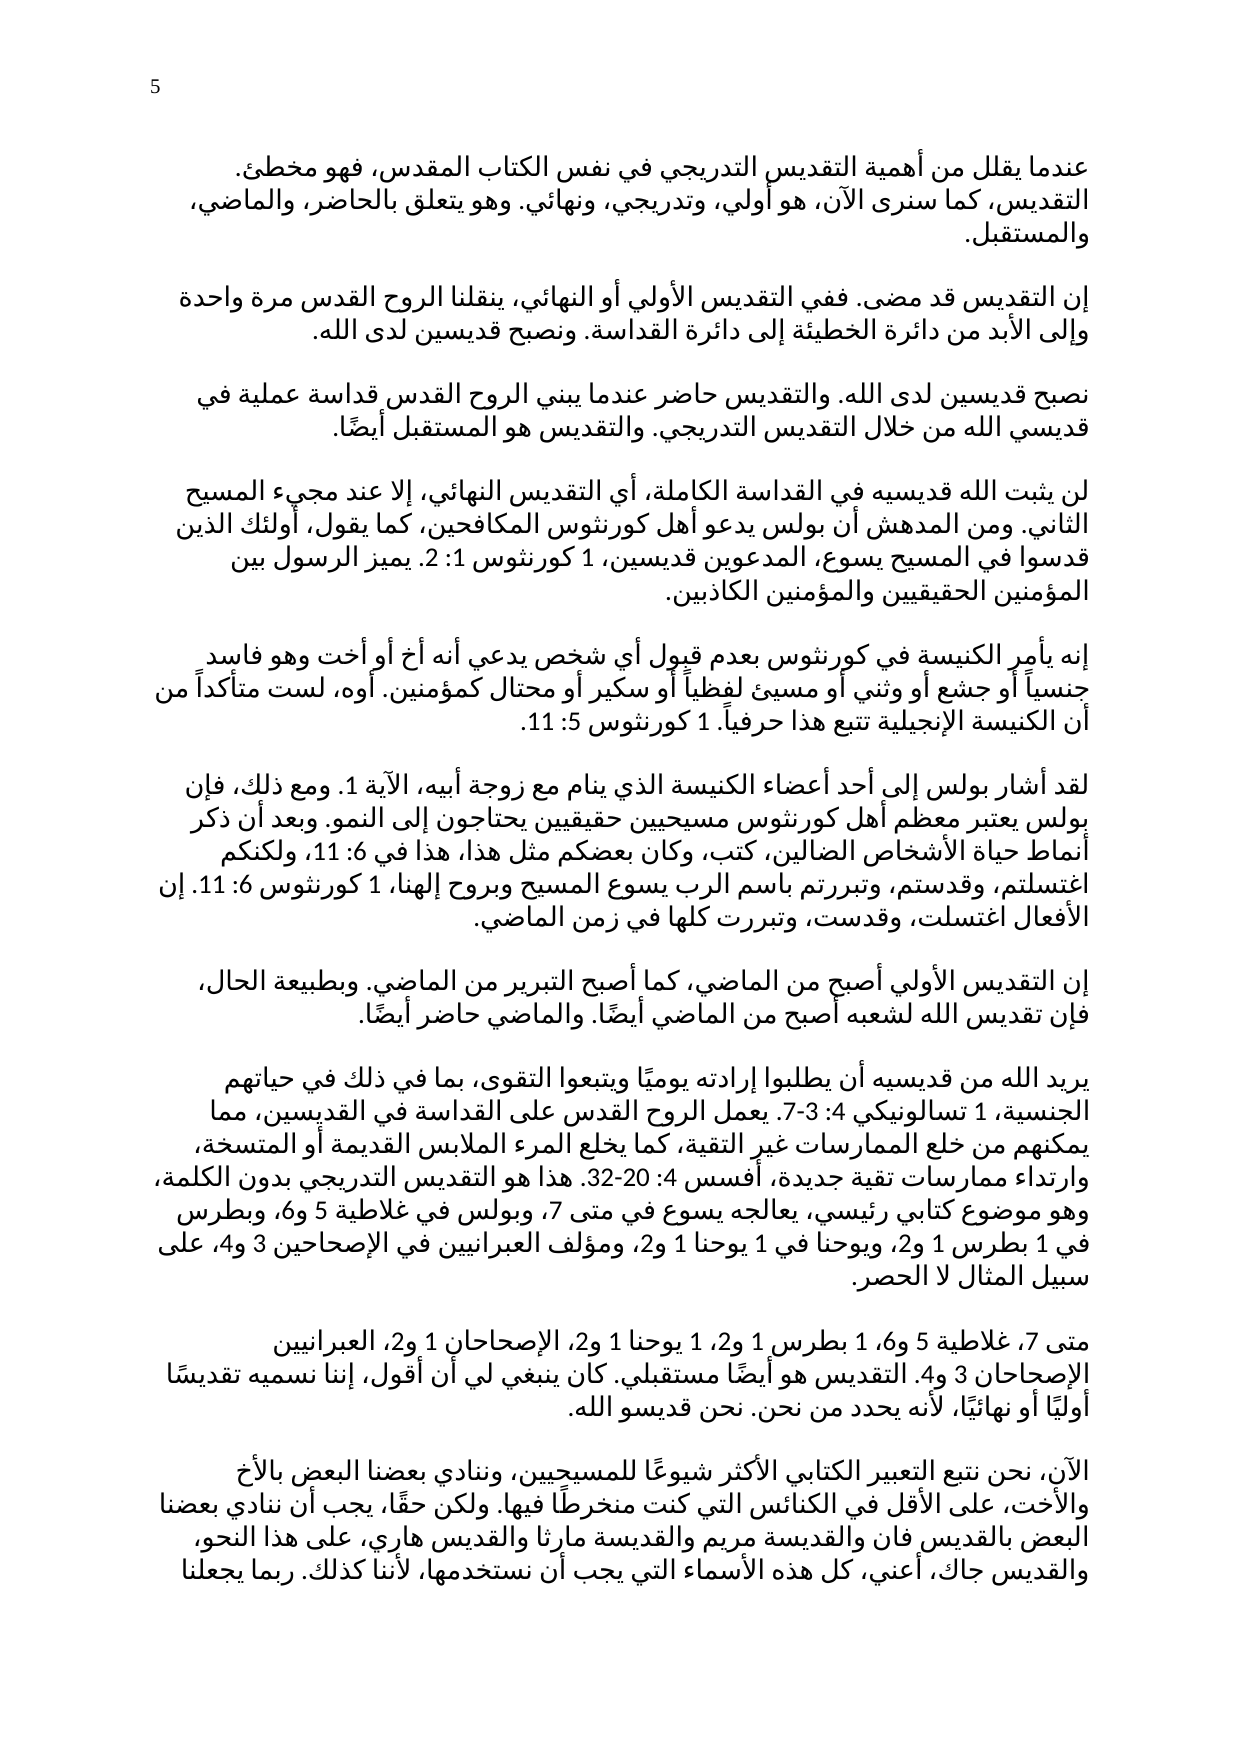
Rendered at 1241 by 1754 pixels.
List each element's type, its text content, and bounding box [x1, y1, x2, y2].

text نصبح قديسين لدى الله. والتقديس حاضر عندما يبني الروح القدس قداسة عملية في قديسي الله من خلال التقديس التدريجي. والتقديس هو المستقبل أيضًا. [150, 377, 1090, 443]
text لقد أشار بولس إلى أحد أعضاء الكنيسة الذي ينام مع زوجة أبيه، الآية 1. ومع ذلك، فإن بولس يعتبر معظم أهل كورنثوس مسيحيين حقيقيين يحتاجون إلى النمو. وبعد أن ذكر أنماط حياة الأشخاص الضالين، كتب، وكان بعضكم مثل هذا، هذا في 6: 11، ولكنكم اغتسلتم، وقدستم، وتبررتم باسم الرب يسوع المسيح وبروح إلهنا، 1 كورنثوس 6: 11. إن الأفعال اغتسلت، وقدست، وتبررت كلها في زمن الماضي. [150, 768, 1090, 933]
text إن التقديس الأولي أصبح من الماضي، كما أصبح التبرير من الماضي. وبطبيعة الحال، فإن تقديس الله لشعبه أصبح من الماضي أيضًا. والماضي حاضر أيضًا. [150, 964, 1090, 1030]
text إنه يأمر الكنيسة في كورنثوس بعدم قبول أي شخص يدعي أنه أخ أو أخت وهو فاسد جنسياً أو جشع أو وثني أو مسيئ لفظياً أو سكير أو محتال كمؤمنين. أوه، لست متأكداً من أن الكنيسة الإنجيلية تتبع هذا حرفياً. 1 كورنثوس 5: 11. [150, 638, 1090, 737]
text يريد الله من قديسيه أن يطلبوا إرادته يوميًا ويتبعوا التقوى، بما في ذلك في حياتهم الجنسية، 1 تسالونيكي 4: 3-7. يعمل الروح القدس على القداسة في القديسين، مما يمكنهم من خلع الممارسات غير التقية، كما يخلع المرء الملابس القديمة أو المتسخة، وارتداء ممارسات تقية جديدة، أفسس 4: 20-32. هذا هو التقديس التدريجي بدون الكلمة، وهو موضوع كتابي رئيسي، يعالجه يسوع في متى 7، وبولس في غلاطية 5 و6، وبطرس في 1 بطرس 1 و2، ويوحنا في 1 يوحنا 1 و2، ومؤلف العبرانيين في الإصحاحين 3 و4، على سبيل المثال لا الحصر. [150, 1061, 1090, 1293]
text لن يثبت الله قديسيه في القداسة الكاملة، أي التقديس النهائي، إلا عند مجيء المسيح الثاني. ومن المدهش أن بولس يدعو أهل كورنثوس المكافحين، كما يقول، أولئك الذين قدسوا في المسيح يسوع، المدعوين قديسين، 1 كورنثوس 1: 2. يميز الرسول بين المؤمنين الحقيقيين والمؤمنين الكاذبين. [150, 474, 1090, 607]
text إن التقديس قد مضى. ففي التقديس الأولي أو النهائي، ينقلنا الروح القدس مرة واحدة وإلى الأبد من دائرة الخطيئة إلى دائرة القداسة. ونصبح قديسين لدى الله. [150, 280, 1090, 346]
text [150, 1454, 1090, 1586]
text متى 7، غلاطية 5 و6، 1 بطرس 1 و2، 1 يوحنا 1 و2، الإصحاحان 1 و2، العبرانيين الإصحاحان 3 و4. التقديس هو أيضًا مستقبلي. كان ينبغي لي أن أقول، إننا نسميه تقديسًا أوليًا أو نهائيًا، لأنه يحدد من نحن. نحن قديسو الله. [150, 1324, 1090, 1423]
text عندما يقلل من أهمية التقديس التدريجي في نفس الكتاب المقدس، فهو مخطئ. التقديس، كما سنرى الآن، هو أولي، وتدريجي، ونهائي. وهو يتعلق بالحاضر، والماضي، والمستقبل. [150, 150, 1090, 249]
